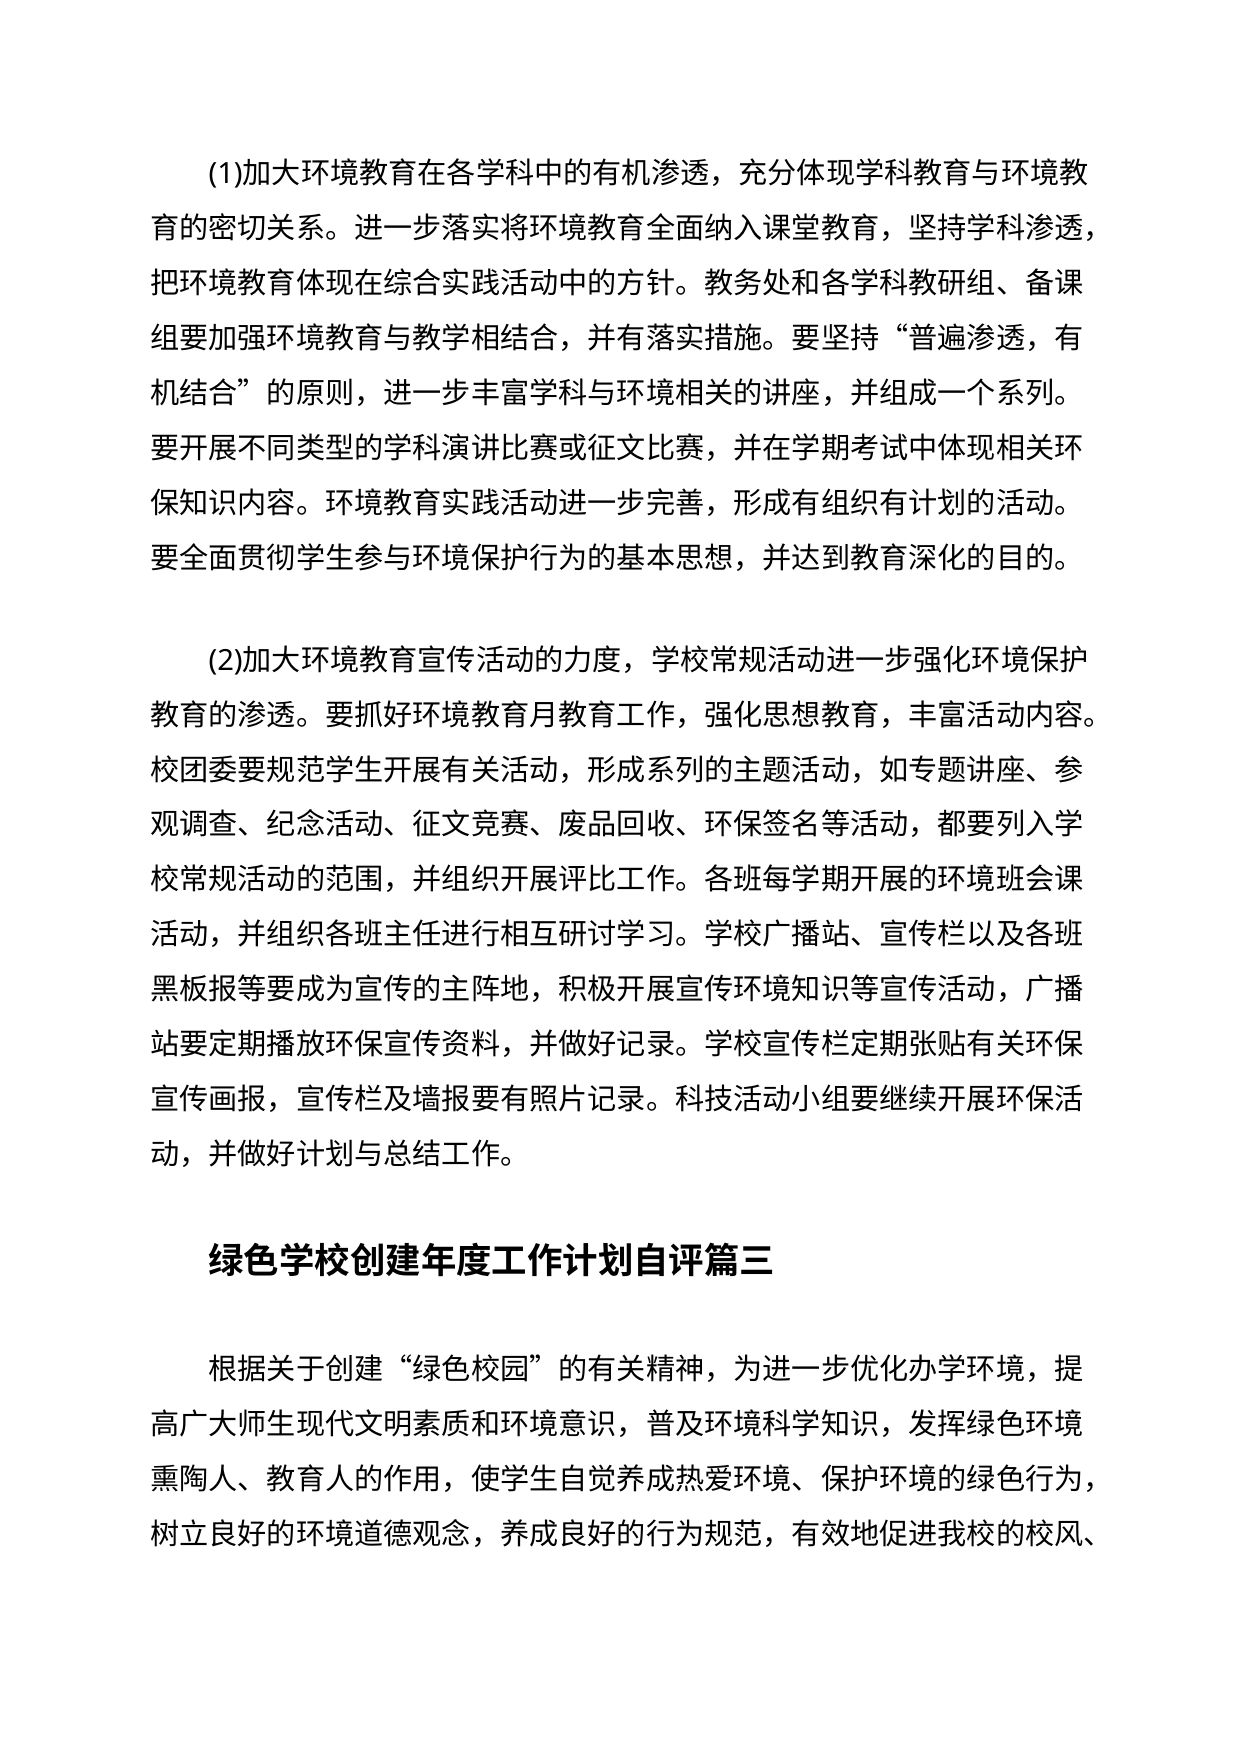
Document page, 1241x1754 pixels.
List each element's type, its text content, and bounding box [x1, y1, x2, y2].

text (2)加大环境教育宣传活动的力度，学校常规活动进一步强化环境保护教育的渗透。要抓好环境教育月教育工作，强化思想教育，丰富活动内容。校团委要规范学生开展有关活动，形成系列的主题活动，如专题讲座、参观调查、纪念活动、征文竞赛、废品回收、环保签名等活动，都要列入学校常规活动的范围，并组织开展评比工作。各班每学期开展的环境班会课活动，并组织各班主任进行相互研讨学习。学校广播站、宣传栏以及各班黑板报等要成为宣传的主阵地，积极开展宣传环境知识等宣传活动，广播站要定期播放环保宣传资料，并做好记录。学校宣传栏定期张贴有关环保宣传画报，宣传栏及墙报要有照片记录。科技活动小组要继续开展环保活动，并做好计划与总结工作。 [150, 636, 1090, 1173]
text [150, 1346, 1090, 1552]
text (1)加大环境教育在各学科中的有机渗透，充分体现学科教育与环境教育的密切关系。进一步落实将环境教育全面纳入课堂教育，坚持学科渗透，把环境教育体现在综合实践活动中的方针。教务处和各学科教研组、备课组要加强环境教育与教学相结合，并有落实措施。要坚持“普遍渗透，有机结合”的原则，进一步丰富学科与环境相关的讲座，并组成一个系列。要开展不同类型的学科演讲比赛或征文比赛，并在学期考试中体现相关环保知识内容。环境教育实践活动进一步完善，形成有组织有计划的活动。要全面贯彻学生参与环境保护行为的基本思想，并达到教育深化的目的。 [150, 150, 1090, 577]
text 绿色学校创建年度工作计划自评篇三 [150, 1232, 1090, 1283]
